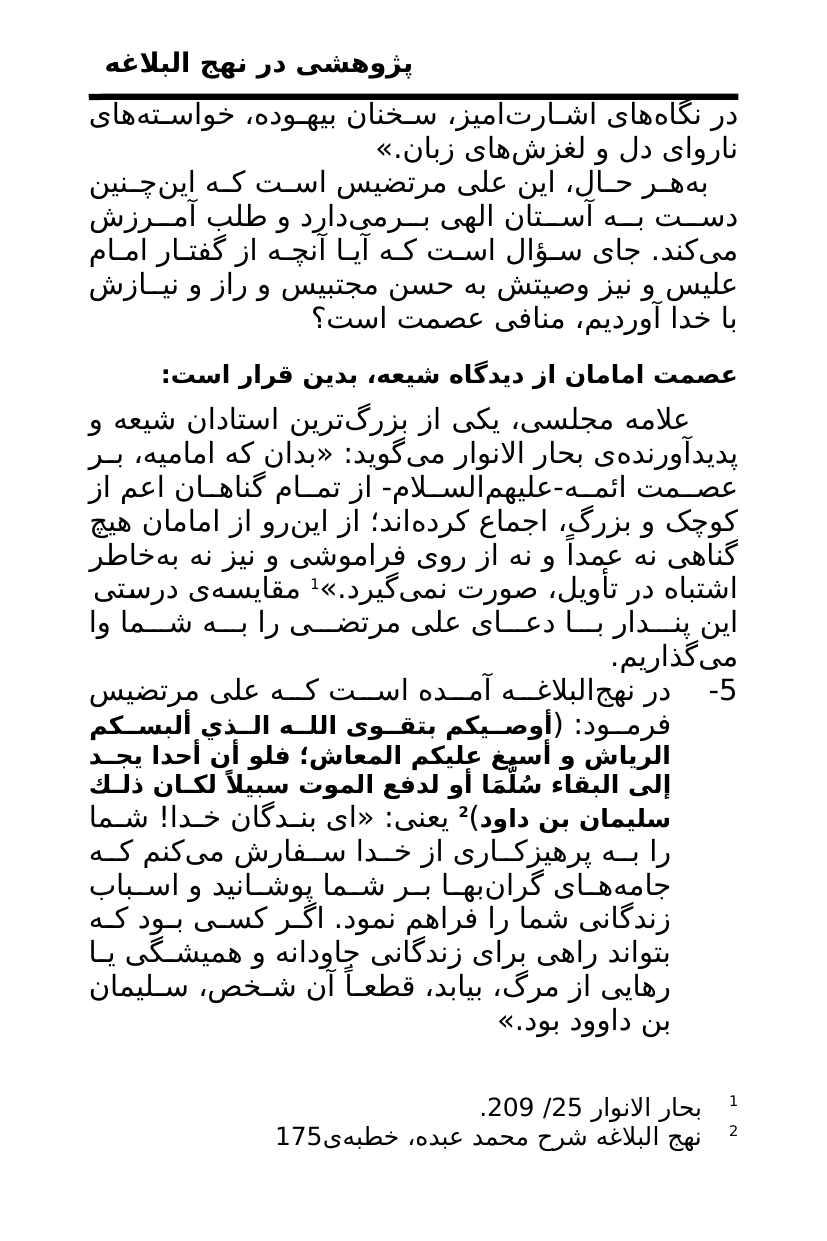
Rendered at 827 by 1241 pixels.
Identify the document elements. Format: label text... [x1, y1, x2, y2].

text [89, 98, 738, 166]
text در نهج‌البلاغه آمده است که علی مرتضیس فرمود: (أوصيكم بتقوى الله الذي ألبسكم الرياش و أسبغ عليكم المعاش؛ فلو أن أحدا يجد إلى البقاء سُلًّمَا أو لدفع الموت سبيلاً لكان ذلك سليمان بن داود) یعنی: «ای بندگان خدا! شما را به پرهیزکاری از خدا سفارش می‌کنم که جامه‌های گران‌بها بر شما پوشانید و اسباب زندگانی شما را فراهم نمود. اگر کسی بود که بتواند راهی برای زندگانی جاودانه و همیشگی یا رهایی از مرگ، بیابد، قطعاً آن شخص، سلیمان بن داوود بود.» [89, 674, 708, 1038]
text علامه مجلسی، یکی از بزرگ‌ترین استادان شیعه و پدید‌آورنده‌ی بحار الانوار می‌گوید: «بدان که امامیه، بر عصمت ائمه-علیهم‌السلام- از تمام گناهان اعم از کوچک و بزرگ، اجماع کرده‌اند؛ از این‌رو از امامان هیچ گناهی نه عمداً و نه از روی فراموشی و نیز نه به‌خاطر اشتباه در تأویل، صورت نمی‌گیرد.» مقایسه‌ی درستی این پندار با دعای علی مرتضی را به شما وا می‌گذاریم. [89, 402, 738, 674]
text به‌هر حال، این علی مرتضیس است که این‌چنین دست به آستان الهی برمی‌دارد و طلب آمرزش می‌کند. جای سؤال است که آیا آنچه از گفتار امام علیس و نیز وصیتش به حسن مجتبیس و راز و نیازش با خدا آوردیم، منافی عصمت است؟ [89, 166, 738, 335]
text عصمت امامان از دیدگاه شیعه، بدین قرار است: [89, 360, 738, 389]
